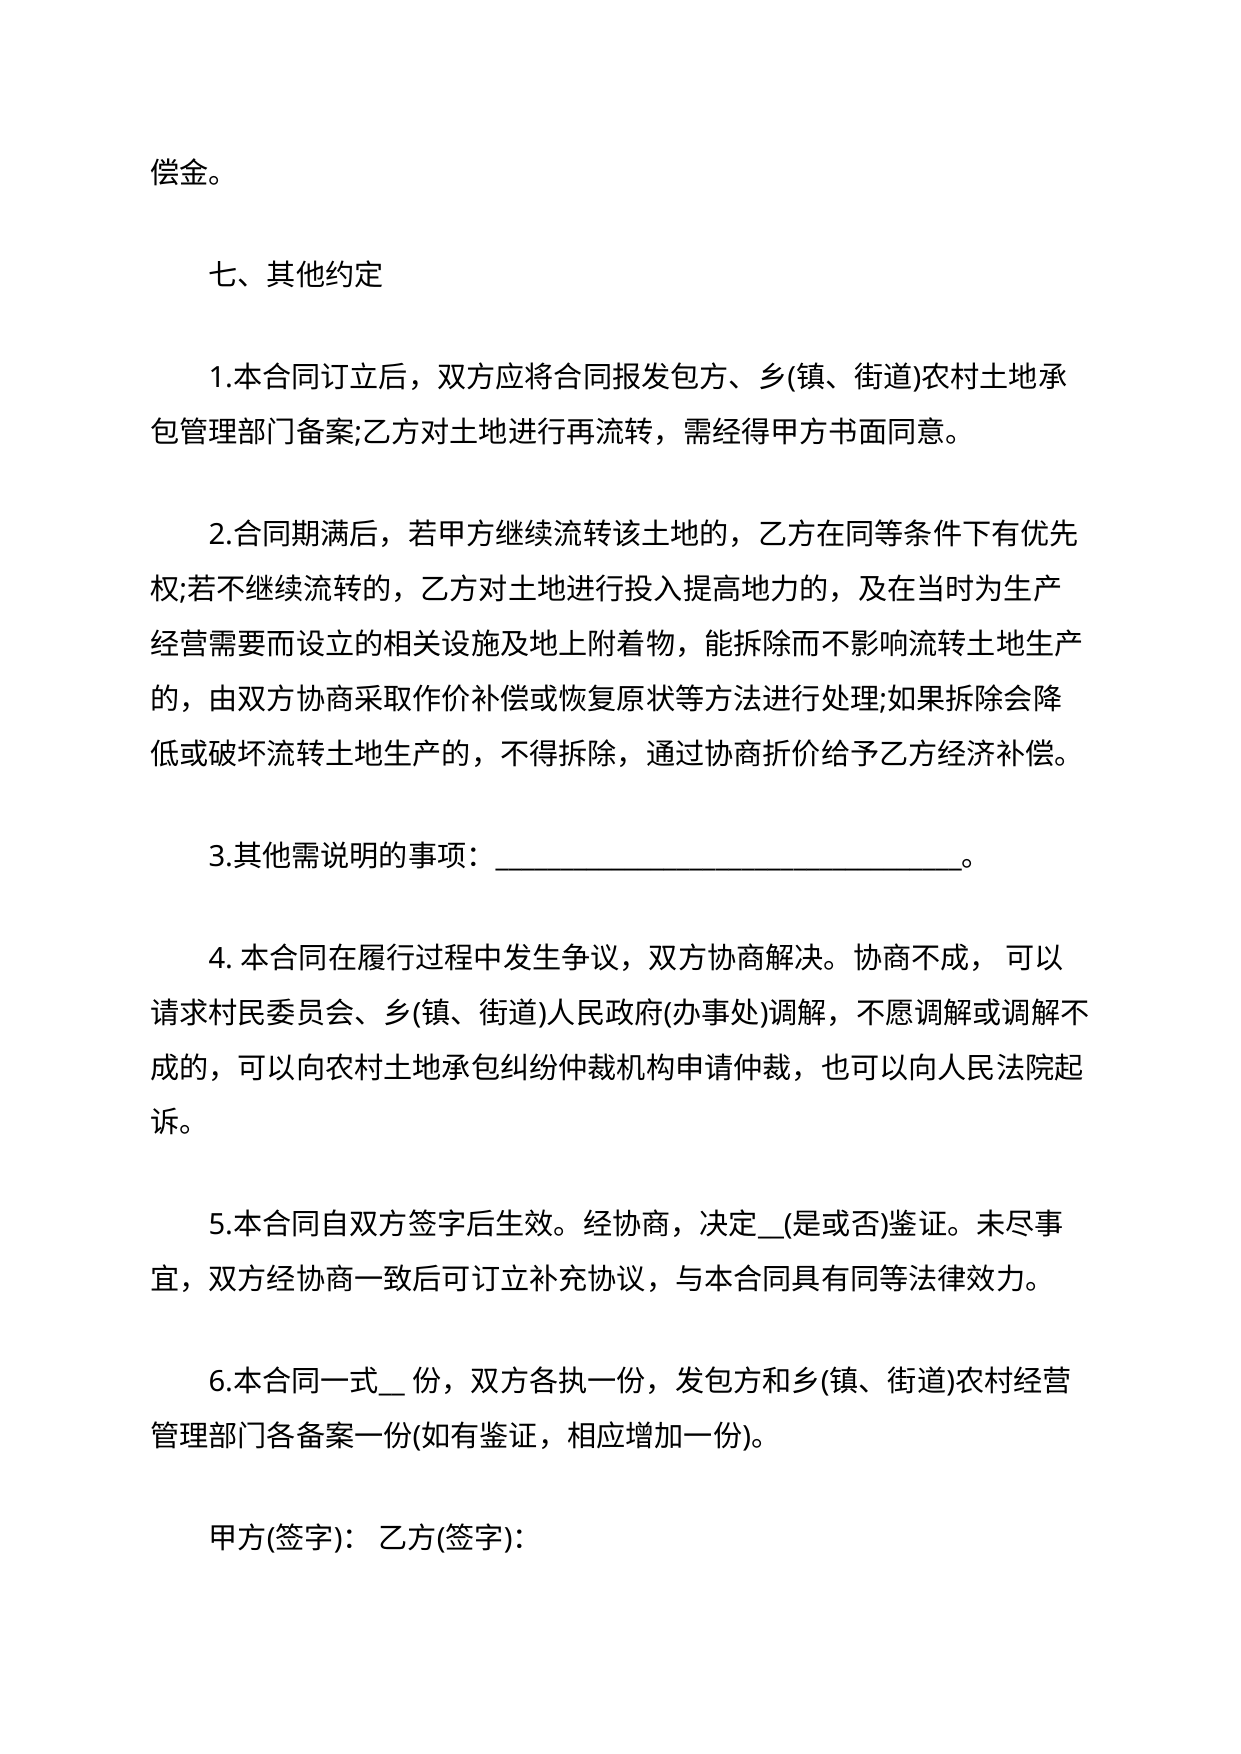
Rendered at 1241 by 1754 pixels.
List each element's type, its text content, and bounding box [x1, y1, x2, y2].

text 3.其他需说明的事项：____________________________________。 [150, 832, 1090, 874]
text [150, 150, 1090, 192]
text 2.合同期满后，若甲方继续流转该土地的，乙方在同等条件下有优先权;若不继续流转的，乙方对土地进行投入提高地力的，及在当时为生产经营需要而设立的相关设施及地上附着物，能拆除而不影响流转土地生产的，由双方协商采取作价补偿或恢复原状等方法进行处理;如果拆除会降低或破坏流转土地生产的，不得拆除，通过协商折价给予乙方经济补偿。 [150, 511, 1090, 773]
text 6.本合同一式__ 份，双方各执一份，发包方和乡(镇、街道)农村经营管理部门各备案一份(如有鉴证，相应增加一份)。 [150, 1358, 1090, 1455]
text 1.本合同订立后，双方应将合同报发包方、乡(镇、街道)农村土地承包管理部门备案;乙方对土地进行再流转，需经得甲方书面同意。 [150, 353, 1090, 451]
text 甲方(签字)： 乙方(签字)： [150, 1514, 1090, 1557]
text 七、其他约定 [150, 252, 1090, 294]
text 4. 本合同在履行过程中发生争议，双方协商解决。协商不成， 可以请求村民委员会、乡(镇、街道)人民政府(办事处)调解，不愿调解或调解不成的，可以向农村土地承包纠纷仲裁机构申请仲裁，也可以向人民法院起诉。 [150, 934, 1090, 1141]
text 5.本合同自双方签字后生效。经协商，决定__(是或否)鉴证。未尽事宜，双方经协商一致后可订立补充协议，与本合同具有同等法律效力。 [150, 1201, 1090, 1298]
